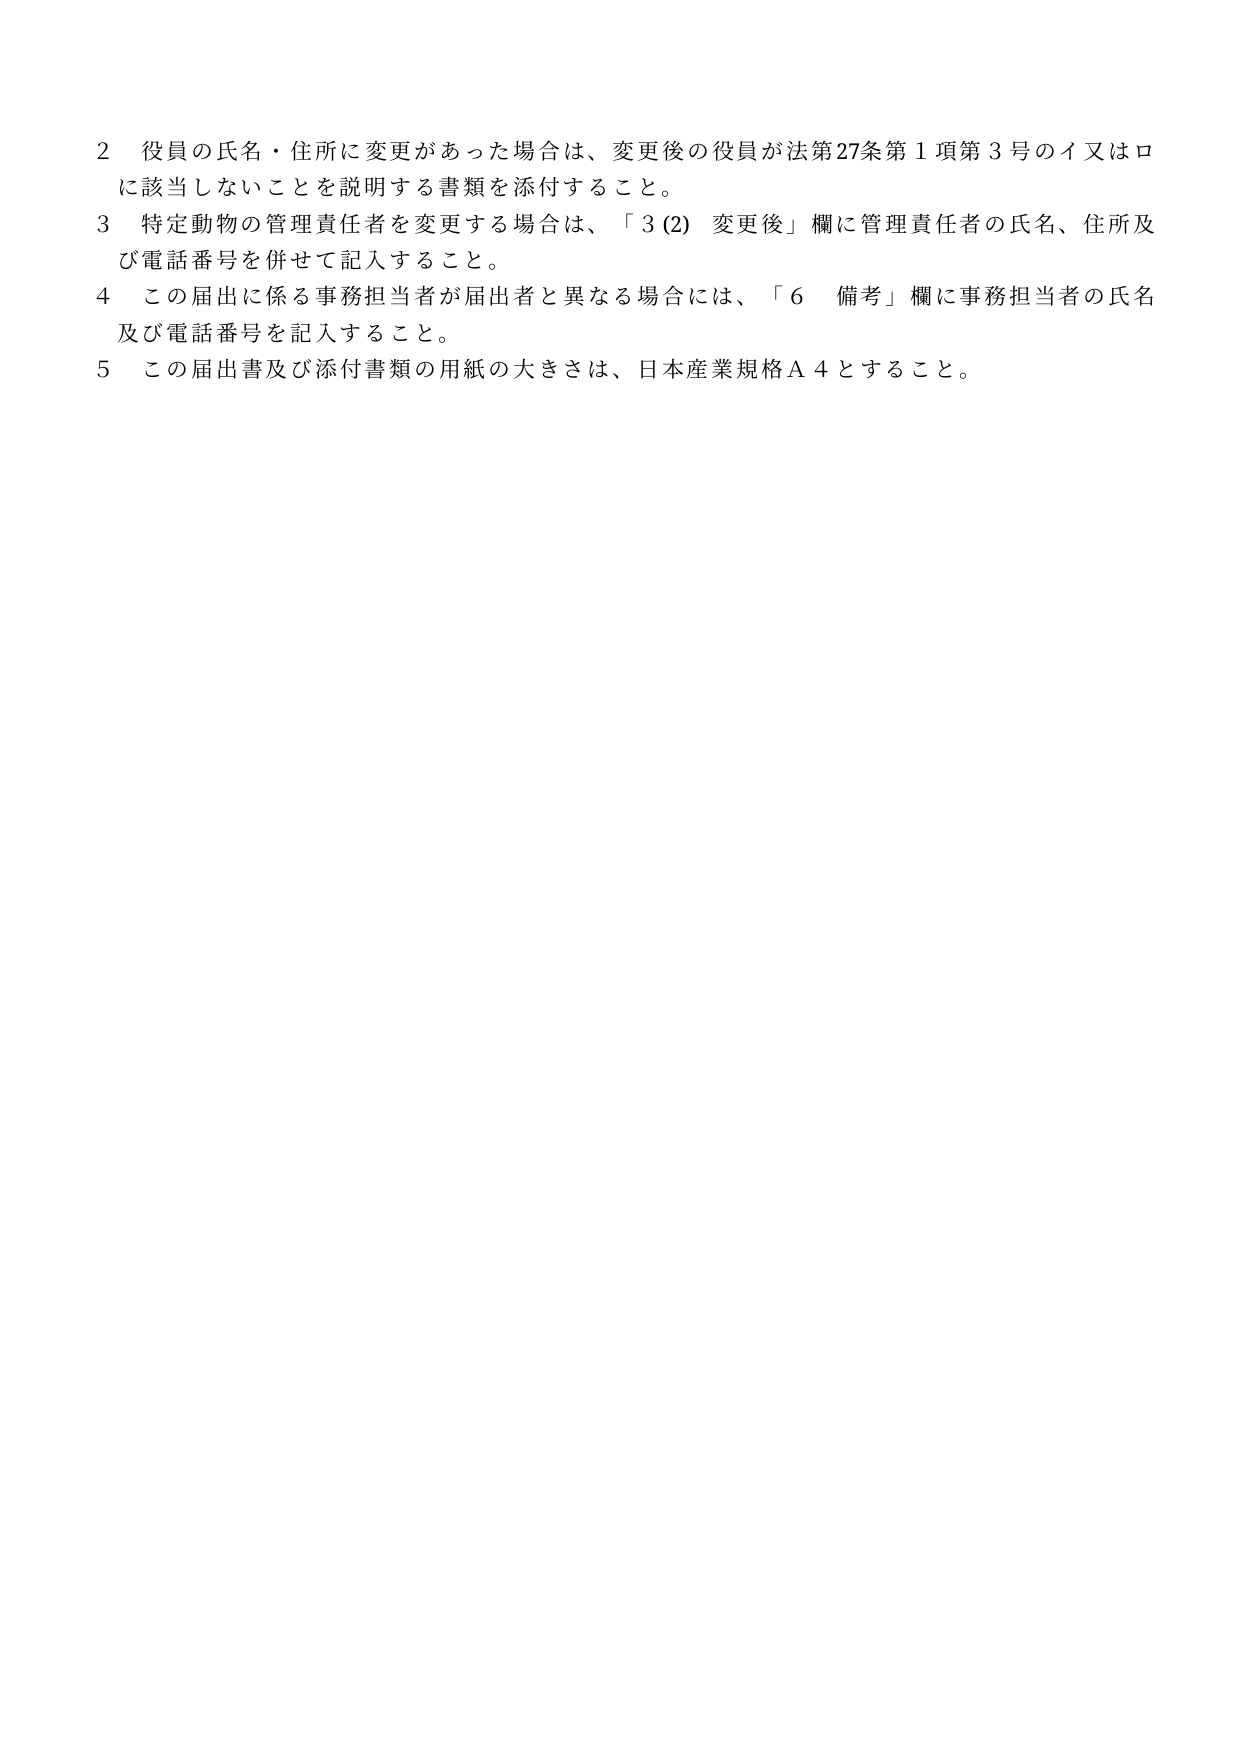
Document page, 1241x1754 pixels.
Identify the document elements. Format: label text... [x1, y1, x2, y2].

text ２ 役員の氏名・住所に変更があった場合は、変更後の役員が法第27条第１項第３号のイ又はロに該当しないことを説明する書類を添付すること。 [67, 132, 1158, 204]
text ４ この届出に係る事務担当者が届出者と異なる場合には、「６ 備考」欄に事務担当者の氏名及び電話番号を記入すること。 [89, 277, 1158, 350]
text ５ この届出書及び添付書類の用紙の大きさは、日本産業規格Ａ４とすること。 [89, 350, 1158, 386]
text ３ 特定動物の管理責任者を変更する場合は、「３(2)変更後」欄に管理責任者の氏名、住所及び電話番号を併せて記入すること。 [89, 204, 1158, 277]
